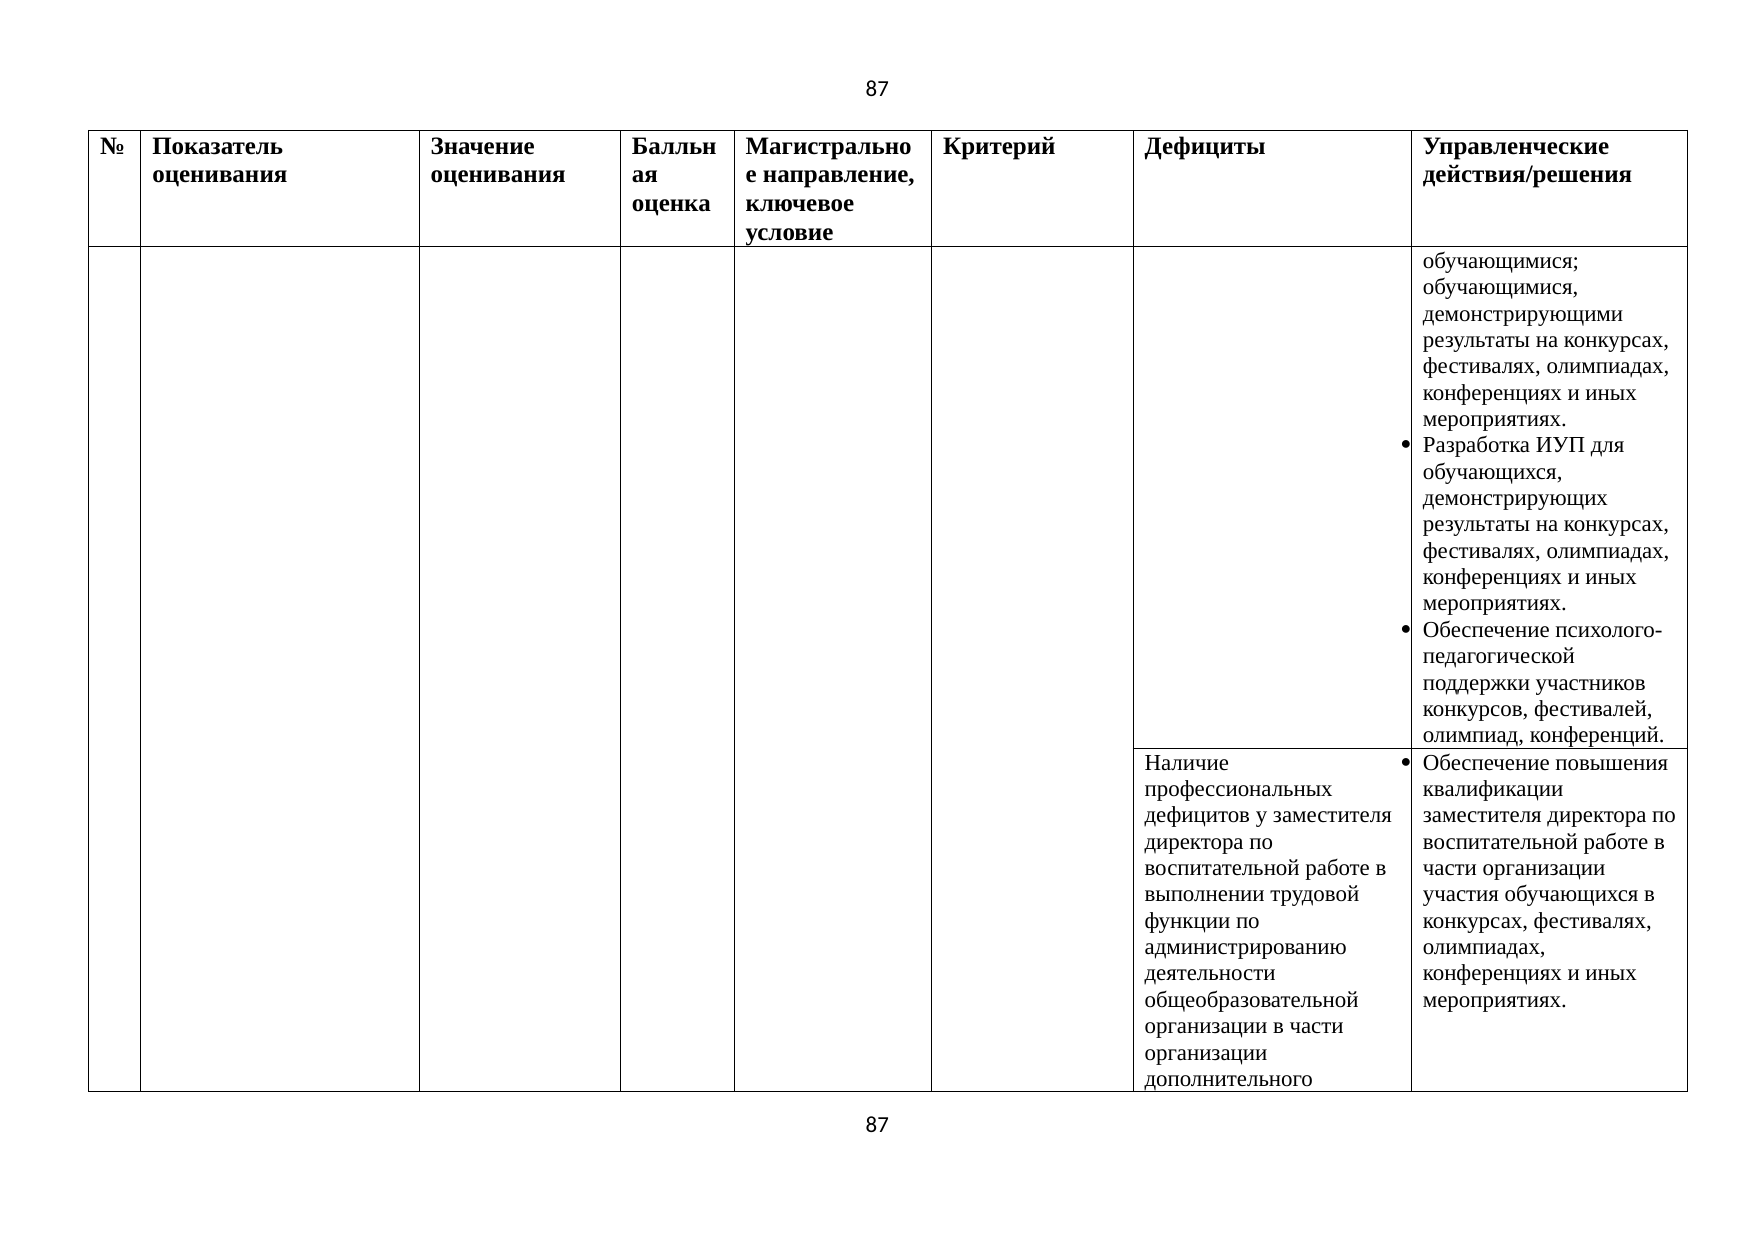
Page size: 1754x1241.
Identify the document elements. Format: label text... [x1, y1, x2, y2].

table_header Управленческие действия/решения [1412, 131, 1687, 246]
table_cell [1134, 247, 1411, 748]
table_header Дефициты [1134, 131, 1411, 246]
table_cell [1412, 247, 1687, 748]
table_header Показатель оценивания [141, 131, 419, 246]
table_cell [1134, 749, 1411, 1091]
table_header № [89, 131, 140, 246]
table_header Критерий [932, 131, 1133, 246]
table_header Магистральное направление, ключевое условие [735, 131, 931, 246]
table_header Значение оценивания [420, 131, 620, 246]
table_header Балльная оценка [621, 131, 734, 246]
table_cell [1412, 749, 1687, 1091]
